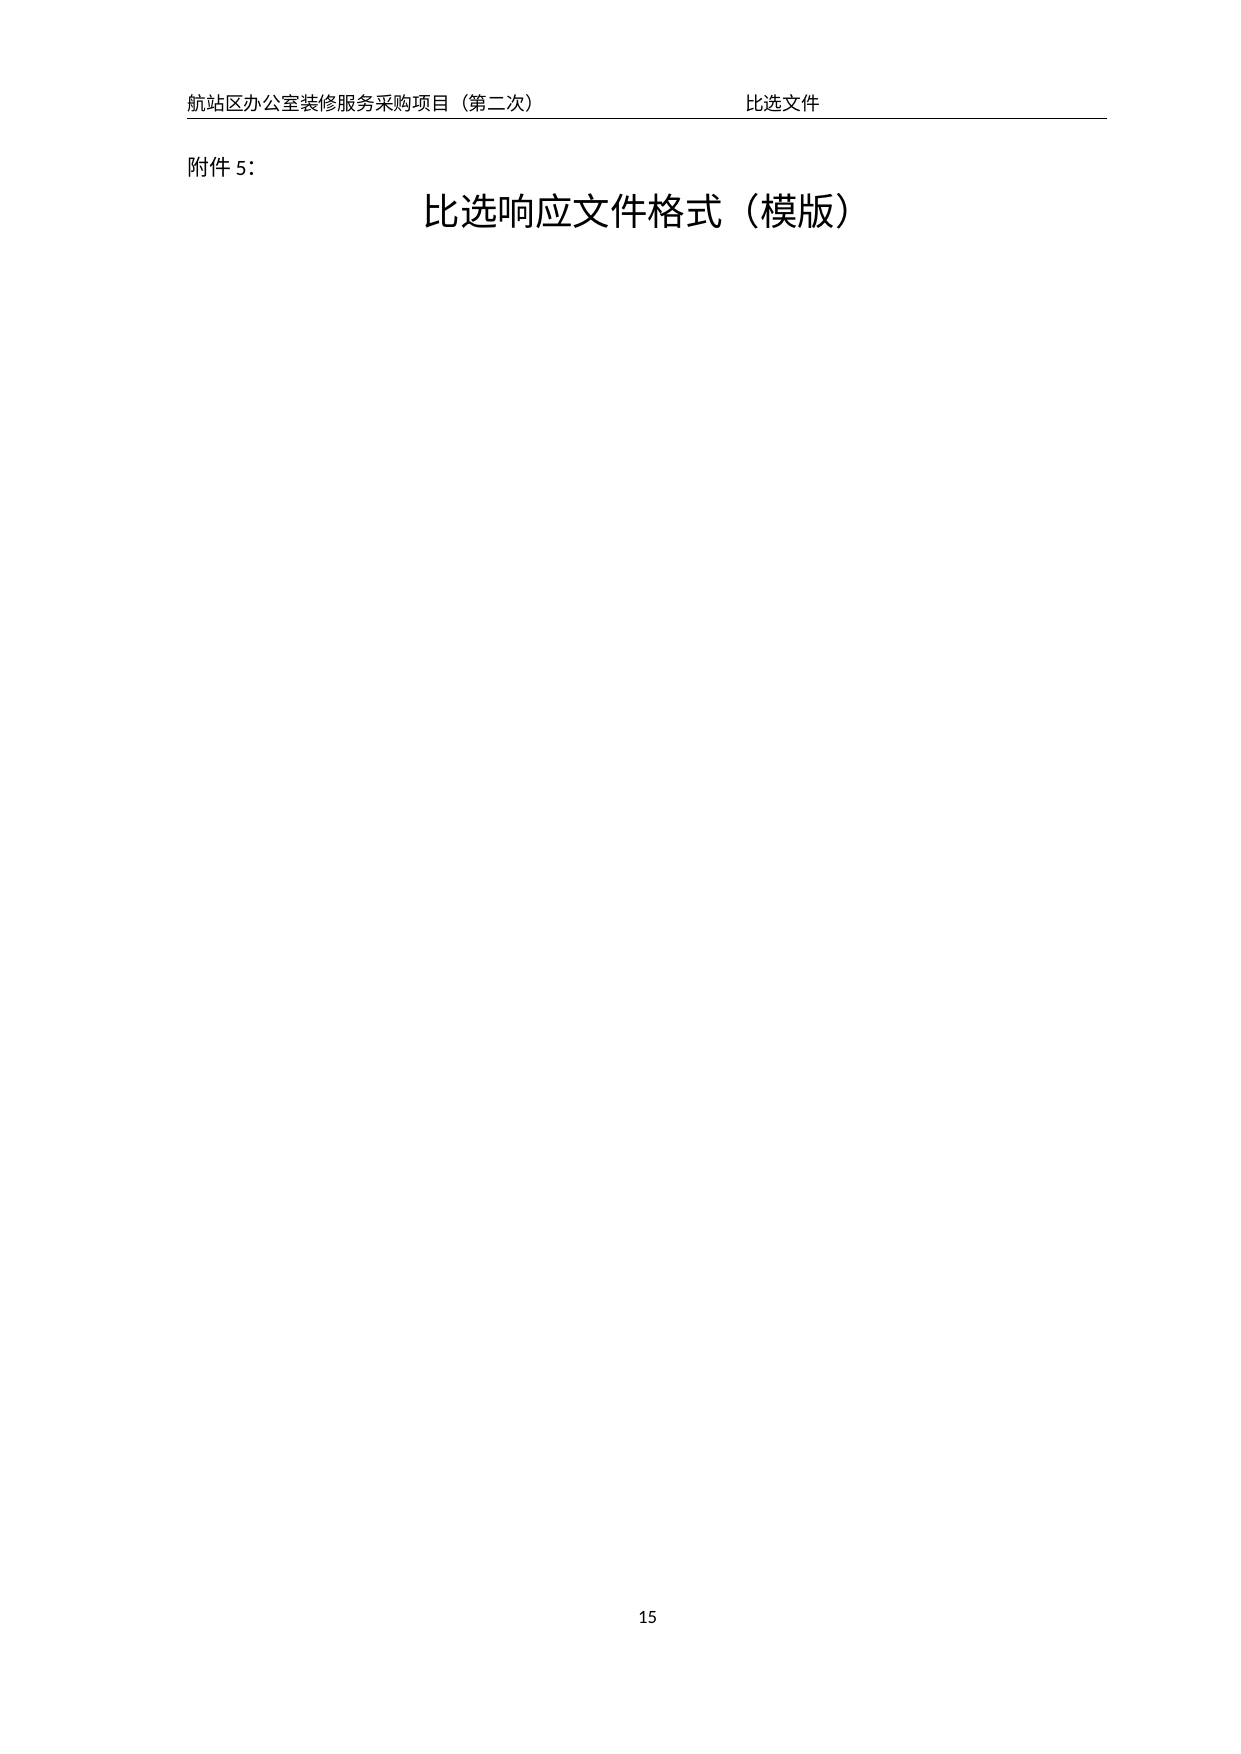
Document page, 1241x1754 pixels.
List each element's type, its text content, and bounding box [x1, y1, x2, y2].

text 比选响应文件格式（模版） [187, 182, 1107, 236]
text 附件5： [187, 150, 1107, 182]
